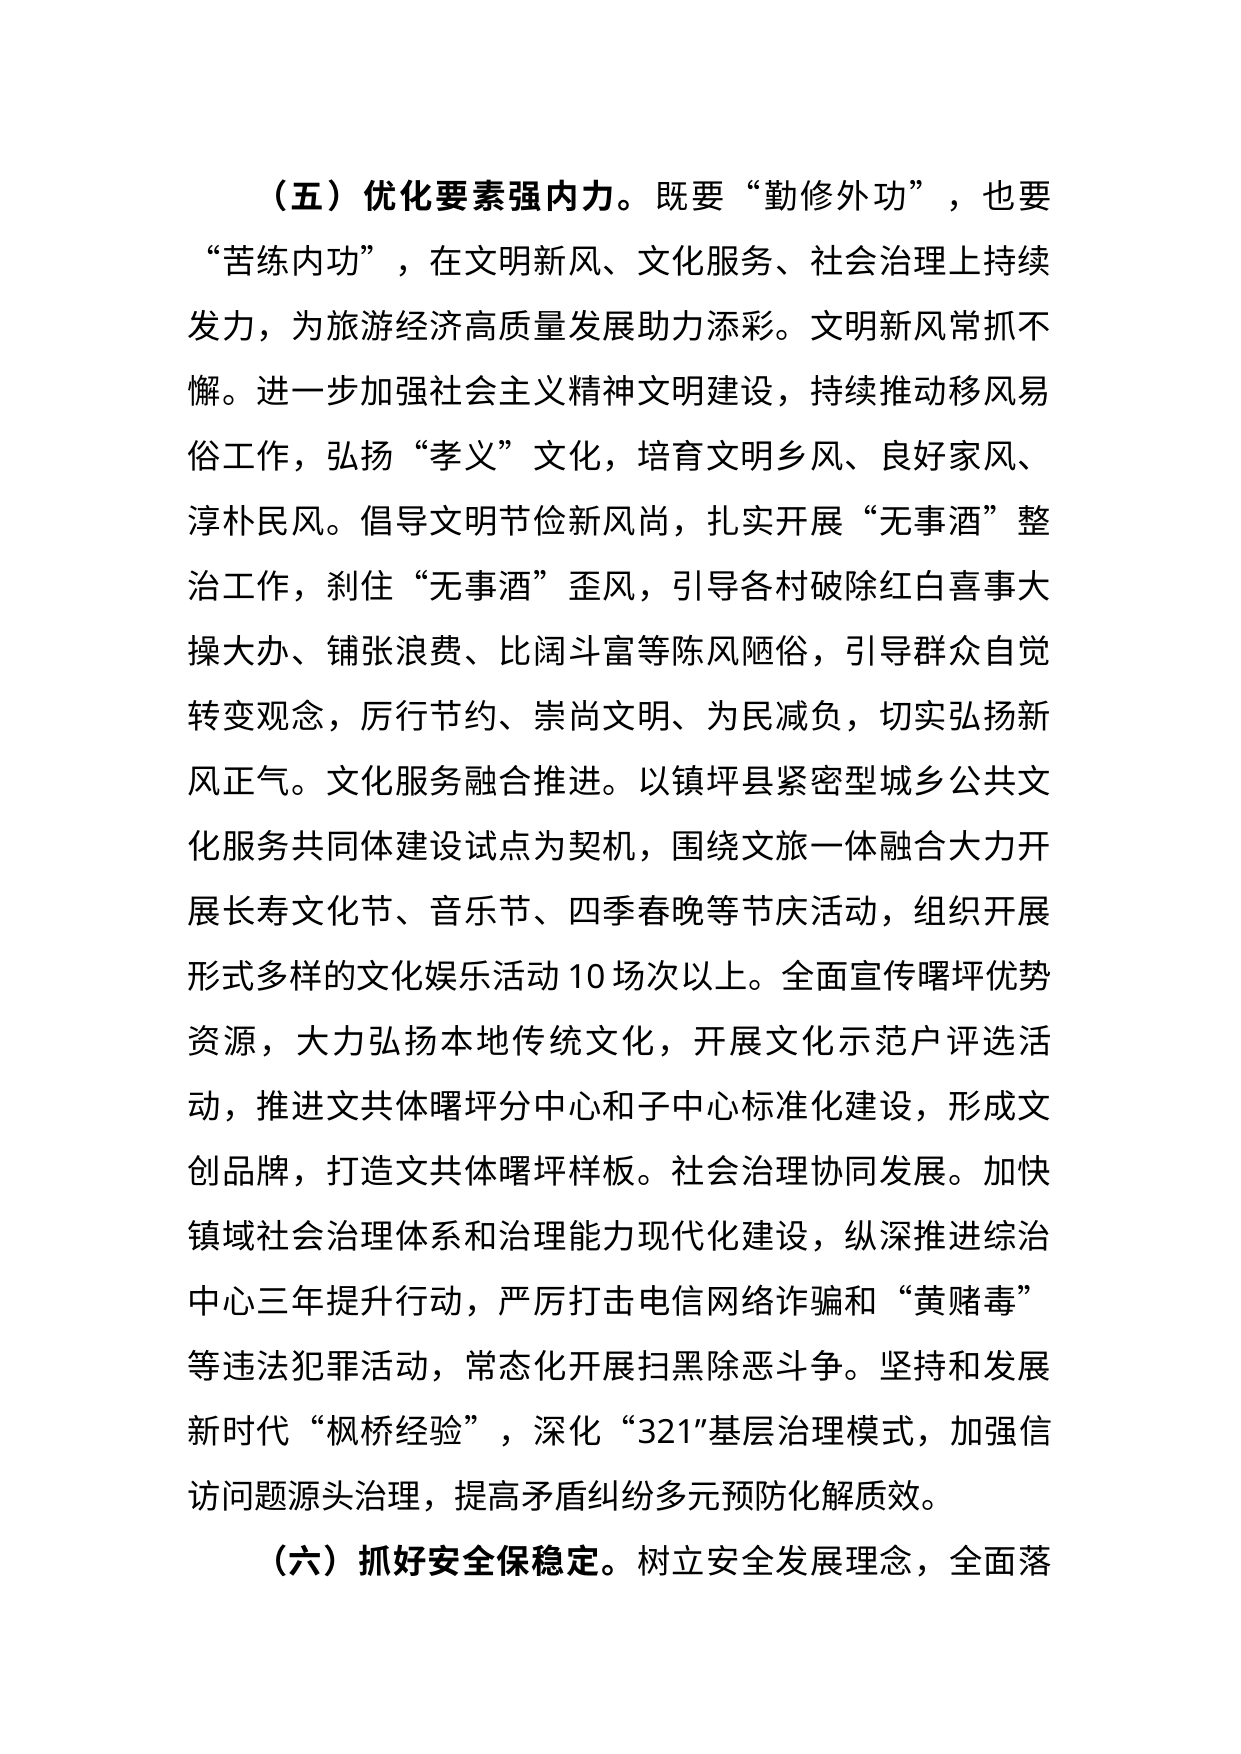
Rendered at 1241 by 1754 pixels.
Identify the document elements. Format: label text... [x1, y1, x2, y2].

text （五）优化要素强内力。既要“勤修外功”，也要“苦练内功”，在文明新风、文化服务、社会治理上持续发力，为旅游经济高质量发展助力添彩。文明新风常抓不懈。进一步加强社会主义精神文明建设，持续推动移风易俗工作，弘扬“孝义”文化，培育文明乡风、良好家风、淳朴民风。倡导文明节俭新风尚，扎实开展“无事酒”整治工作，刹住“无事酒”歪风，引导各村破除红白喜事大操大办、铺张浪费、比阔斗富等陈风陋俗，引导群众自觉转变观念，厉行节约、崇尚文明、为民减负，切实弘扬新风正气。文化服务融合推进。以镇坪县紧密型城乡公共文化服务共同体建设试点为契机，围绕文旅一体融合大力开展长寿文化节、音乐节、四季春晚等节庆活动，组织开展形式多样的文化娱乐活动10场次以上。全面宣传曙坪优势资源，大力弘扬本地传统文化，开展文化示范户评选活动，推进文共体曙坪分中心和子中心标准化建设，形成文创品牌，打造文共体曙坪样板。社会治理协同发展。加快镇域社会治理体系和治理能力现代化建设，纵深推进综治中心三年提升行动，严厉打击电信网络诈骗和“黄赌毒”等违法犯罪活动，常态化开展扫黑除恶斗争。坚持和发展新时代“枫桥经验”，深化“321”基层治理模式，加强信访问题源头治理，提高矛盾纠纷多元预防化解质效。 [187, 162, 1053, 1527]
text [187, 1527, 1053, 1592]
